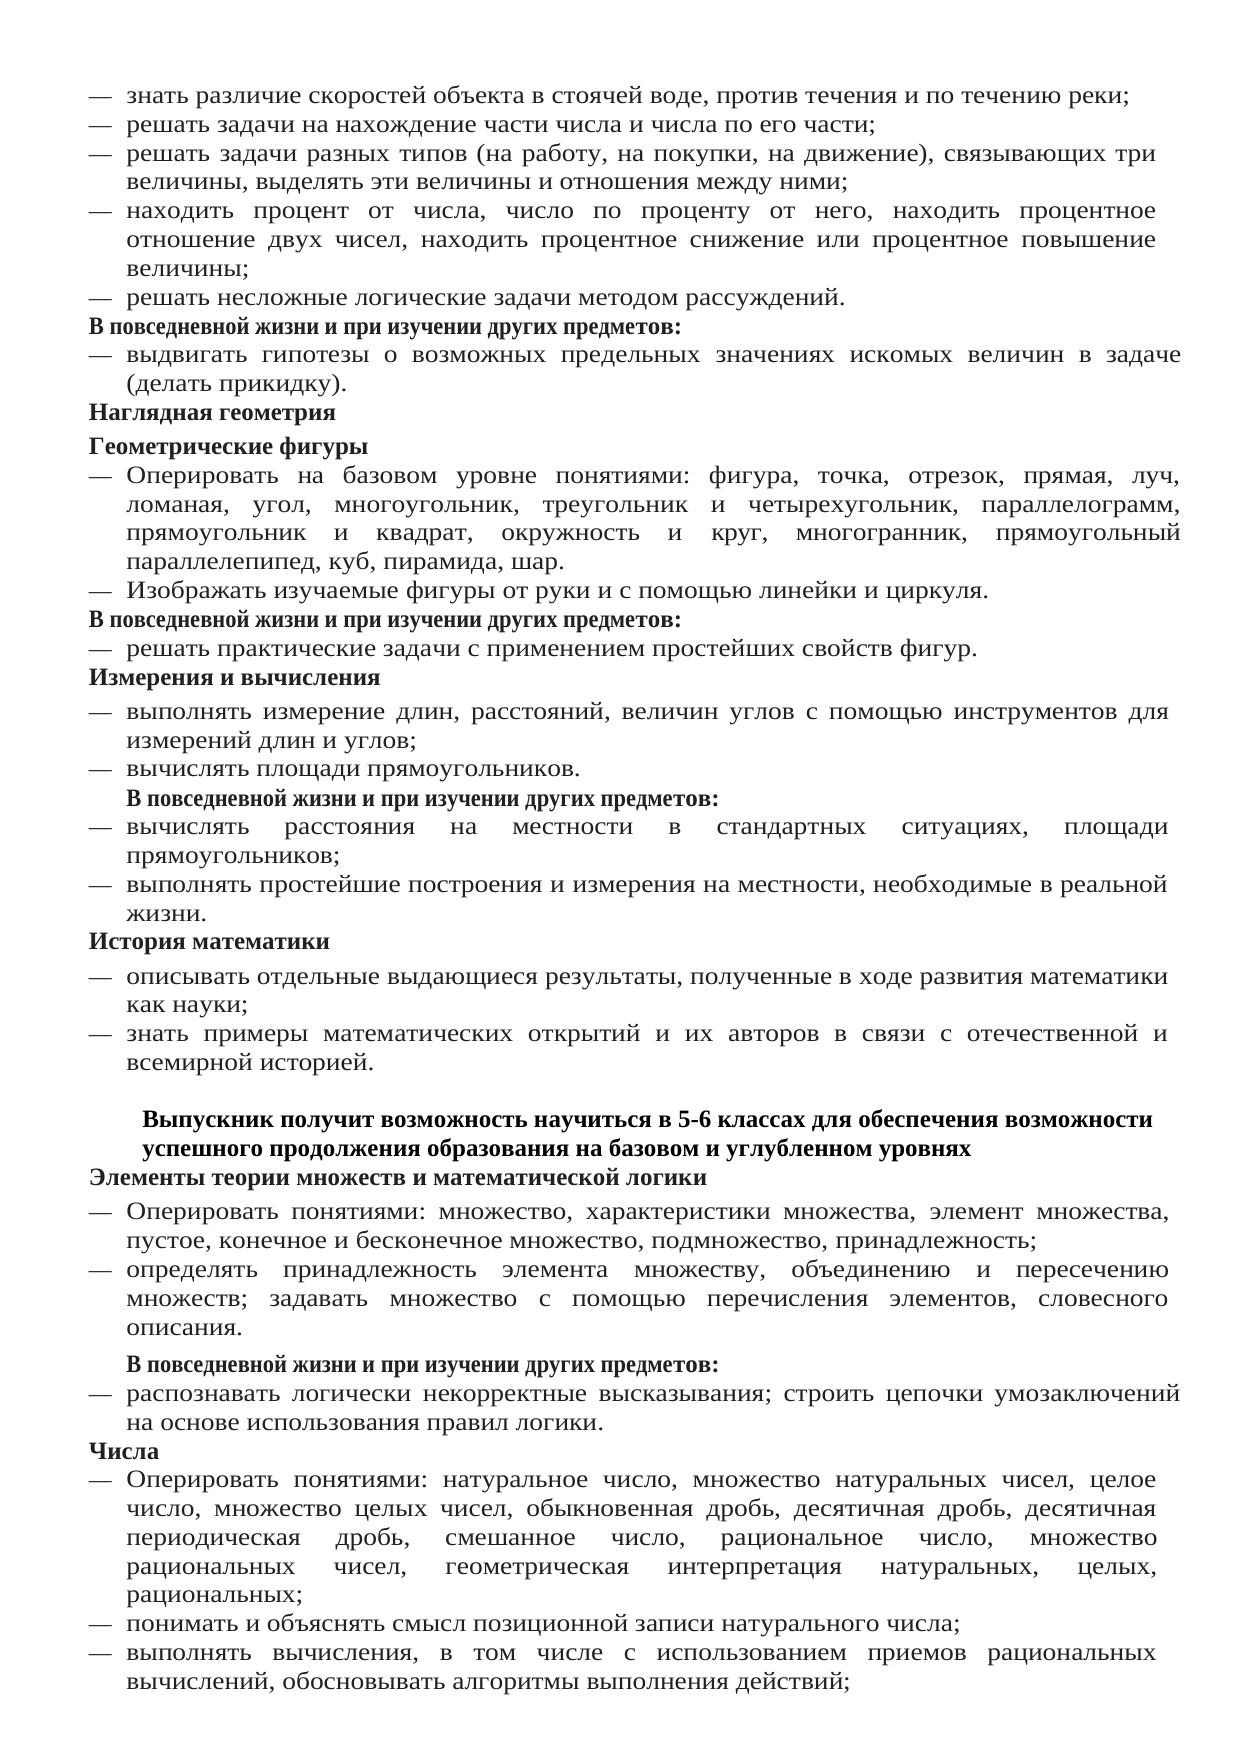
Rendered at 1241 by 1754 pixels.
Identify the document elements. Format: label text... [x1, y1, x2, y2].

list решать практические задачи с применением простейших свойств фигур. [89, 633, 1181, 662]
subtitle Измерения и вычисления [89, 662, 1181, 690]
list решать задачи на нахождение части числа и числа по его части; [89, 109, 1157, 137]
subtitle История математики [89, 926, 1181, 955]
list выполнять измерение длин, расстояний, величин углов с помощью инструментов для измерений длин и углов; [89, 696, 1170, 753]
list Оперировать понятиями: множество, характеристики множества, элемент множества, пустое, конечное и бесконечное множество, подмножество, принадлежность; [89, 1196, 1169, 1254]
subtitle В повседневной жизни и при изучении других предметов: [89, 604, 1181, 633]
list решать задачи разных типов (на работу, на покупки, на движение), связывающих три величины, выделять эти величины и отношения между ними; [89, 138, 1157, 195]
text Геометрические фигуры [89, 431, 1181, 460]
list определять принадлежность элемента множеству, объединению и пересечению множеств; задавать множество с помощью перечисления элементов, словесного описания. [89, 1254, 1169, 1340]
subtitle В повседневной жизни и при изучении других предметов: [126, 1349, 1181, 1378]
list выполнять вычисления, в том числе с использованием приемов рациональных вычислений, обосновывать алгоритмы выполнения действий; [89, 1637, 1157, 1694]
list Оперировать на базовом уровне понятиями: фигура, точка, отрезок, прямая, луч, ломаная, угол, многоугольник, треугольник и четырехугольник, параллелограмм, прямоугольник и квадрат, окружность и круг, многогранник, прямоугольный параллелепипед, куб, пирамида, шар. [89, 460, 1181, 575]
list понимать и объяснять смысл позиционной записи натурального числа; [89, 1608, 1157, 1637]
list описывать отдельные выдающиеся результаты, полученные в ходе развития математики как науки; [89, 961, 1169, 1018]
list выдвигать гипотезы о возможных предельных значениях искомых величин в задаче (делать прикидку). [89, 339, 1181, 397]
subtitle В повседневной жизни и при изучении других предметов: [89, 311, 1181, 339]
subtitle Числа [89, 1436, 1181, 1464]
subtitle Элементы теории множеств и математической логики [89, 1162, 1181, 1191]
list выполнять простейшие построения и измерения на местности, необходимые в реальной жизни. [89, 869, 1169, 926]
list находить процент от числа, число по проценту от него, находить процентное отношение двух чисел, находить процентное снижение или процентное повышение величины; [89, 196, 1157, 282]
list знать различие скоростей объекта в стоячей воде, против течения и по течению реки; [89, 80, 1157, 108]
list решать несложные логические задачи методом рассуждений. [89, 282, 1157, 311]
subtitle Выпускник получит возможность научиться в 5-6 классах для обеспечения возможности успешного продолжения образования на базовом и углубленном уровнях [142, 1104, 1181, 1162]
list Оперировать понятиями: натуральное число, множество натуральных чисел, целое число, множество целых чисел, обыкновенная дробь, десятичная дробь, десятичная периодическая дробь, смешанное число, рациональное число, множество рациональных чисел, геометрическая интерпретация натуральных, целых, рациональных; [89, 1464, 1157, 1608]
list вычислять расстояния на местности в стандартных ситуациях, площади прямоугольников; [89, 811, 1169, 869]
subtitle Наглядная геометрия [89, 397, 1181, 426]
list знать примеры математических открытий и их авторов в связи с отечественной и всемирной историей. [89, 1018, 1169, 1076]
list распознавать логически некорректные высказывания; строить цепочки умозаключений на основе использования правил логики. [89, 1378, 1181, 1436]
list Изображать изучаемые фигуры от руки и с помощью линейки и циркуля. [89, 575, 1181, 604]
list вычислять площади прямоугольников. [89, 753, 1181, 782]
subtitle В повседневной жизни и при изучении других предметов: [126, 783, 1181, 811]
